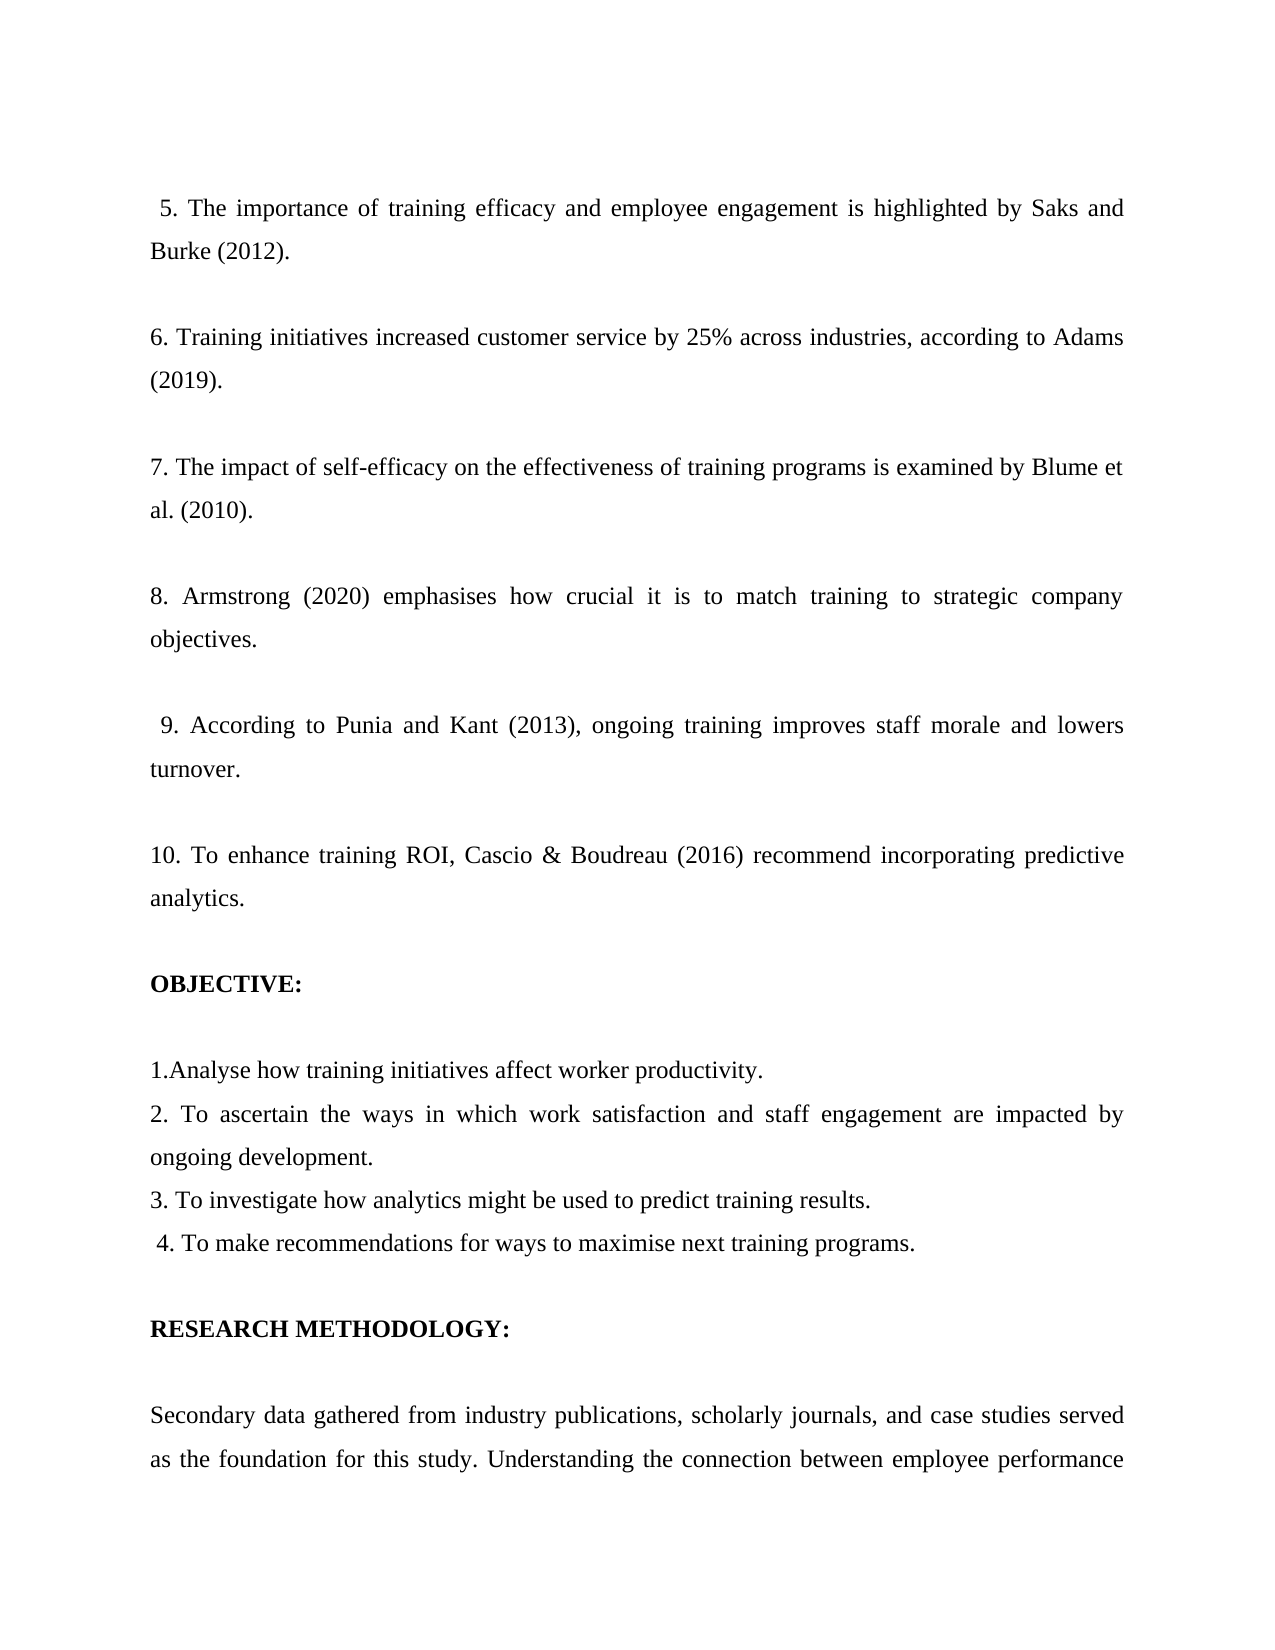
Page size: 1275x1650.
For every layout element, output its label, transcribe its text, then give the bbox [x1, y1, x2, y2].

text 10. To enhance training ROI, Cascio & Boudreau (2016) recommend incorporating predictive analytics. [150, 840, 1125, 912]
text 9. According to Punia and Kant (2013), ongoing training improves staff morale and lowers turnover. [150, 711, 1125, 782]
text OBJECTIVE: [150, 969, 1125, 998]
text 6. Training initiatives increased customer service by 25% across industries, according to Adams (2019). [150, 322, 1125, 394]
text 2. To ascertain the ways in which work satisfaction and staff engagement are impacted by ongoing development. [150, 1099, 1125, 1171]
text 4. To make recommendations for ways to maximise next training programs. [150, 1228, 1125, 1257]
text 1.Analyse how training initiatives affect worker productivity. [150, 1056, 1125, 1084]
text 7. The impact of self-efficacy on the effectiveness of training programs is examined by Blume et al. (2010). [150, 452, 1125, 524]
text 5. The importance of training efficacy and employee engagement is highlighted by Saks and Burke (2012). [150, 193, 1125, 265]
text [150, 1401, 1125, 1472]
text RESEARCH METHODOLOGY: [150, 1314, 1125, 1343]
text 3. To investigate how analytics might be used to predict training results. [150, 1185, 1125, 1214]
text 8. Armstrong (2020) emphasises how crucial it is to match training to strategic company objectives. [150, 581, 1125, 653]
